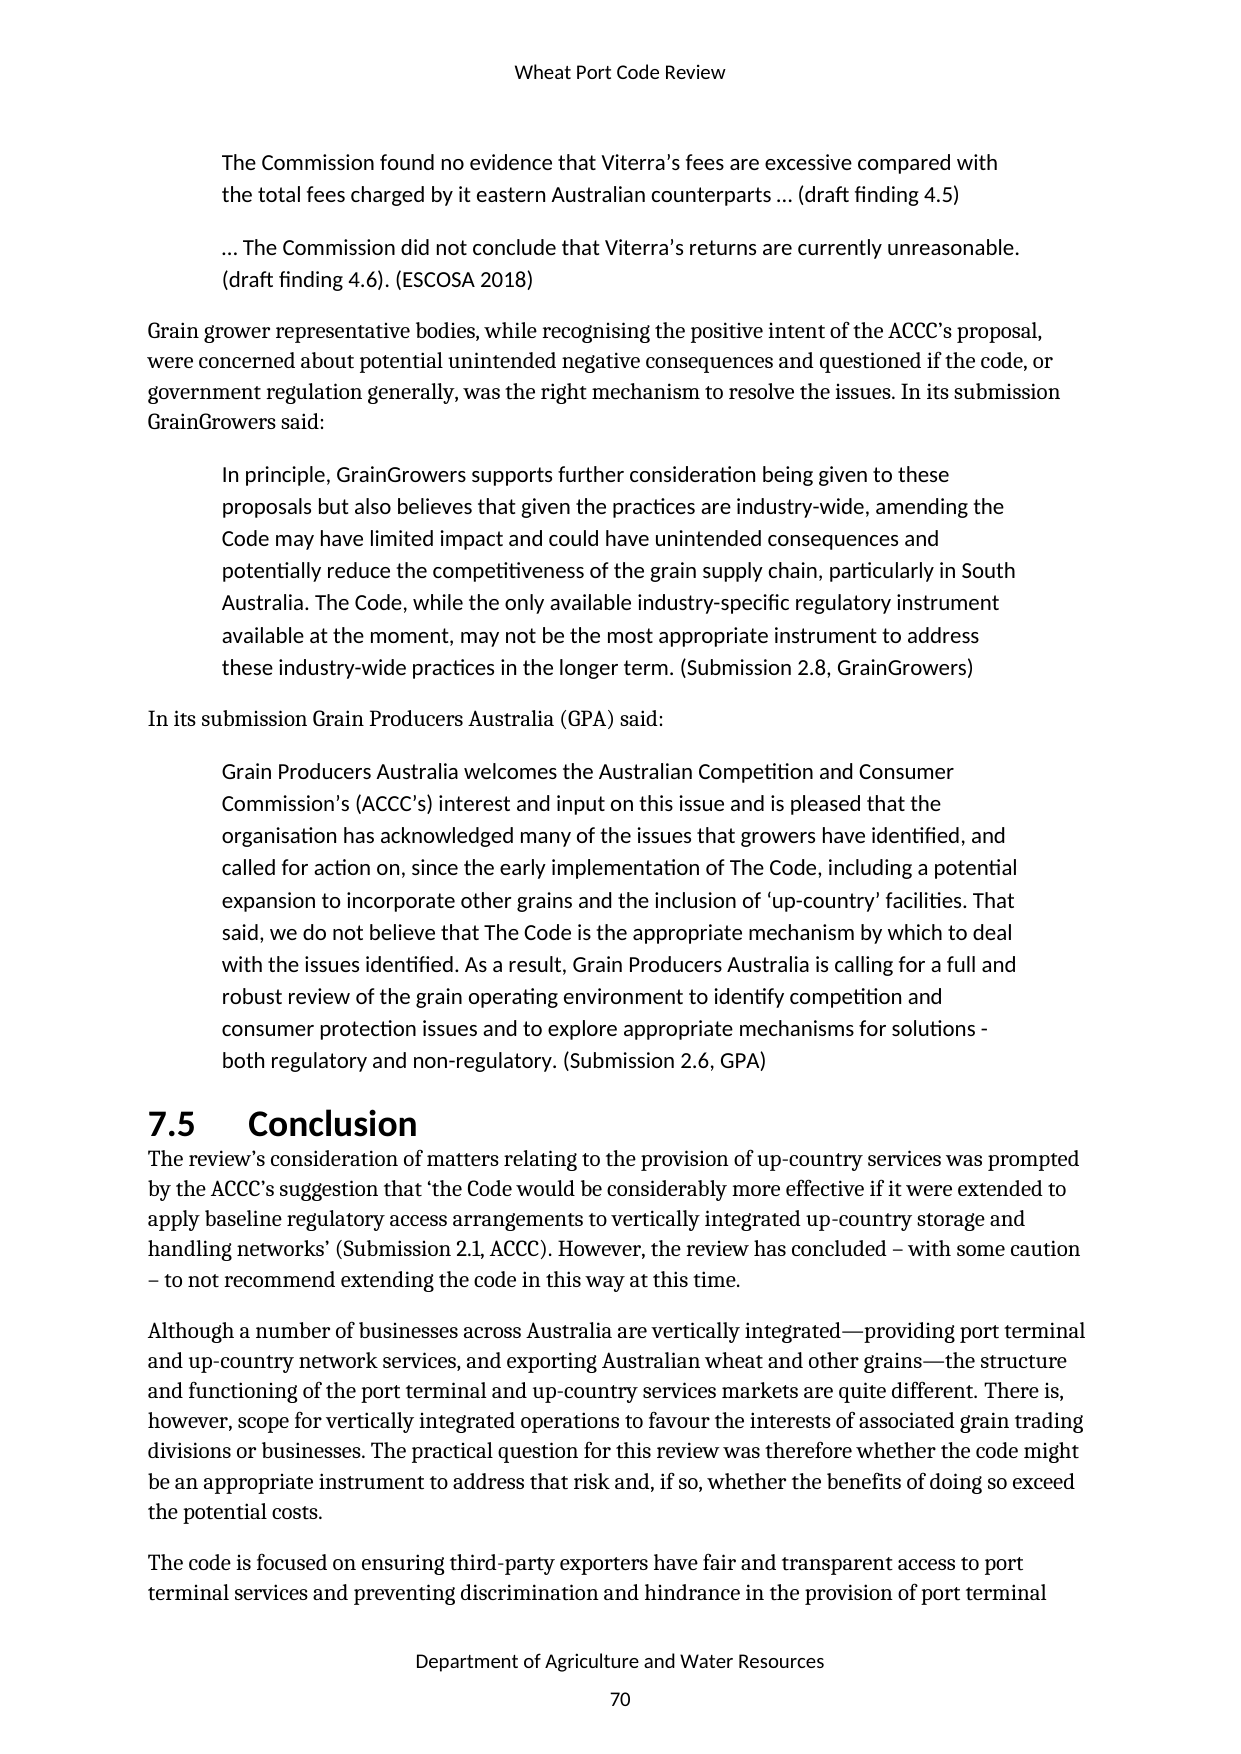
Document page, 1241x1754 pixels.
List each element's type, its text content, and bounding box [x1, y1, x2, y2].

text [148, 1550, 1092, 1606]
subtitle Conclusion [148, 1100, 1092, 1146]
text Grain Producers Australia welcomes the Australian Competition and Consumer Commission’s (ACCC’s) interest and input on this issue and is pleased that the organisation has acknowledged many of the issues that growers have identified, and called for action on, since the early implementation of The Code, including a potential expansion to incorporate other grains and the inclusion of ‘up-country’ facilities. That said, we do not believe that The Code is the appropriate mechanism by which to deal with the issues identified. As a result, Grain Producers Australia is calling for a full and robust review of the grain operating environment to identify competition and consumer protection issues and to explore appropriate mechanisms for solutions - both regulatory and non-regulatory. (Submission 2.6, GPA) [222, 757, 1033, 1075]
text Grain grower representative bodies, while recognising the positive intent of the ACCC’s proposal, were concerned about potential unintended negative consequences and questioned if the code, or government regulation generally, was the right mechanism to resolve the issues. In its submission GrainGrowers said: [148, 318, 1092, 435]
text In its submission Grain Producers Australia (GPA) said: [148, 706, 1092, 732]
text … The Commission did not conclude that Viterra’s returns are currently unreasonable. (draft finding 4.6). (ESCOSA 2018) [222, 233, 1033, 293]
text The review’s consideration of matters relating to the provision of up-country services was prompted by the ACCC’s suggestion that ‘the Code would be considerably more effective if it were extended to apply baseline regulatory access arrangements to vertically integrated up-country storage and handling networks’ (Submission 2.1, ACCC). However, the review has concluded – with some caution – to not recommend extending the code in this way at this time. [148, 1146, 1092, 1293]
text Although a number of businesses across Australia are vertically integrated—providing port terminal and up-country network services, and exporting Australian wheat and other grains—the structure and functioning of the port terminal and up-country services markets are quite different. There is, however, scope for vertically integrated operations to favour the interests of associated grain trading divisions or businesses. The practical question for this review was therefore whether the code might be an appropriate instrument to address that risk and, if so, whether the benefits of doing so exceed the potential costs. [148, 1317, 1092, 1525]
text In principle, GrainGrowers supports further consideration being given to these proposals but also believes that given the practices are industry-wide, amending the Code may have limited impact and could have unintended consequences and potentially reduce the competitiveness of the grain supply chain, particularly in South Australia. The Code, while the only available industry-specific regulatory instrument available at the moment, may not be the most appropriate instrument to address these industry-wide practices in the longer term. (Submission 2.8, GrainGrowers) [222, 460, 1033, 681]
text The Commission found no evidence that Viterra’s fees are excessive compared with the total fees charged by it eastern Australian counterparts … (draft finding 4.5) [222, 148, 1033, 208]
